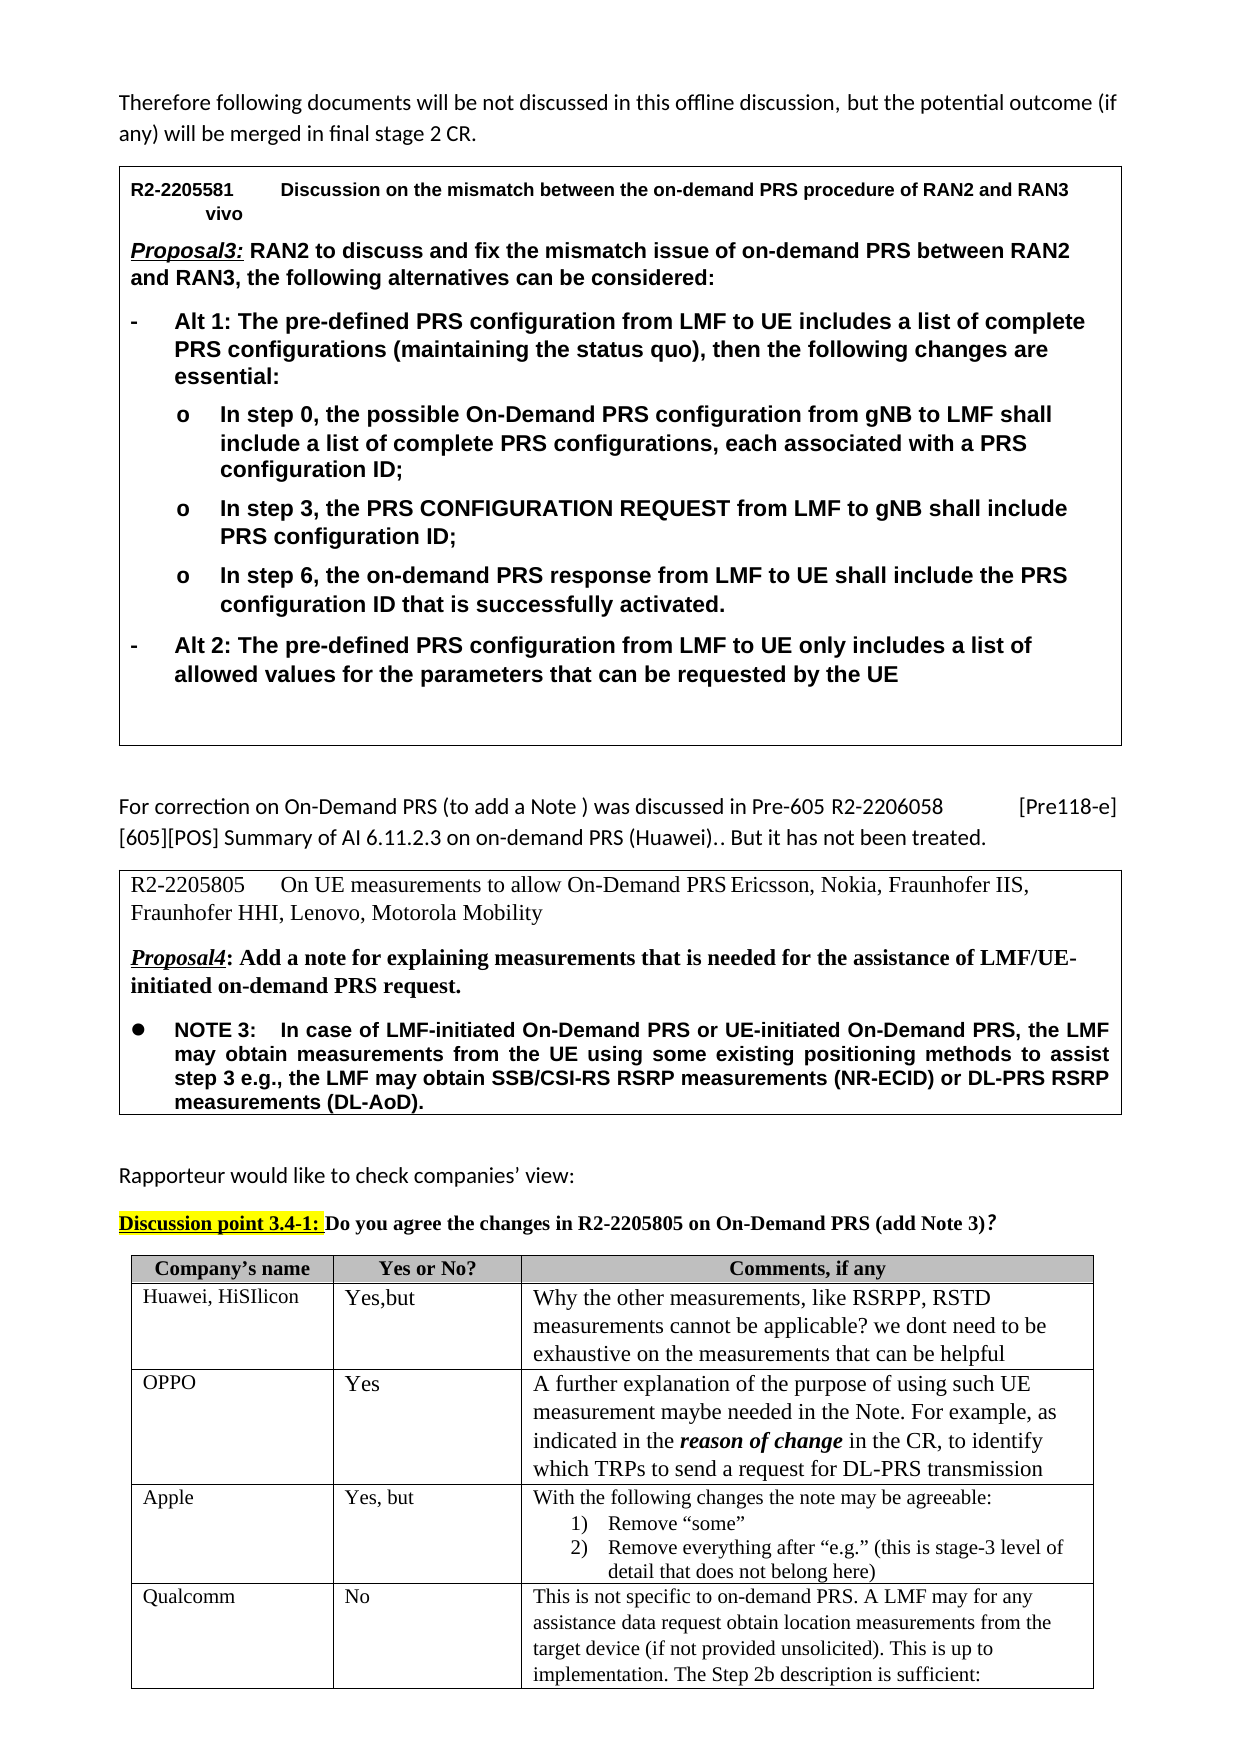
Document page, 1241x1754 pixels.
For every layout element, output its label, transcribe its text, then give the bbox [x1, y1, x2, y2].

table_cell Yes,but [334, 1284, 521, 1369]
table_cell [522, 1584, 1093, 1688]
table_cell Why the other measurements, like RSRPP, RSTD measurements cannot be applicable? we dont need to be exhaustive on the measurements that can be helpful [522, 1284, 1093, 1369]
table_cell Huawei, HiSIlicon [132, 1284, 333, 1369]
text Discussion point 3.4-1: Do you agree the changes in R2-2205805 on On-Demand PRS (add Note 3)? [118, 1208, 1122, 1236]
text Therefore following documents will be not discussed in this offline discussion, but the potential outcome (if any) will be merged in final stage 2 CR. [118, 88, 1122, 147]
table_header Company’s name [132, 1256, 333, 1282]
text For correction on On-Demand PRS (to add a Note ) was discussed in Pre-605 R2-2206058 [Pre118-e][605][POS] Summary of AI 6.11.2.3 on on-demand PRS (Huawei).. But it has not been treated. [118, 792, 1122, 851]
table_cell No [334, 1584, 521, 1688]
table_cell A further explanation of the purpose of using such UE measurement maybe needed in the Note. For example, as indicated in the reason of change in the CR, to identify which TRPs to send a request for DL-PRS transmission [522, 1370, 1093, 1484]
table_cell Qualcomm [132, 1584, 333, 1688]
table_cell OPPO [132, 1370, 333, 1484]
table_header R2-2205805 On UE measurements to allow On-Demand PRS Ericsson, Nokia, Fraunhofer IIS, Fraunhofer HHI, Lenovo, Motorola Mobility Proposal4: Add a note for explaining measurements that is needed for the assistance of LMF/UE-initiated on-demand PRS request. NOTE 3: In case of LMF-initiated On-Demand PRS or UE-initiated On-Demand PRS, the LMF may obtain measurements from the UE using some existing positioning methods to assist step 3 e.g., the LMF may obtain SSB/CSI-RS RSRP measurements (NR-ECID) or DL-PRS RSRP measurements (DL-AoD). [120, 871, 1121, 1114]
text Rapporteur would like to check companies’ view: [118, 1162, 1122, 1189]
table_header Comments, if any [522, 1256, 1093, 1282]
table_header Yes or No? [334, 1256, 521, 1282]
table_cell Apple [132, 1485, 333, 1583]
table_header R2-2205581 Discussion on the mismatch between the on-demand PRS procedure of RAN2 and RAN3 vivo Proposal3: RAN2 to discuss and fix the mismatch issue of on-demand PRS between RAN2 and RAN3, the following alternatives can be considered: Alt 1: The pre-defined PRS configuration from LMF to UE includes a list of complete PRS configurations (maintaining the status quo), then the following changes are essential: In step 0, the possible On-Demand PRS configuration from gNB to LMF shall include a list of complete PRS configurations, each associated with a PRS configuration ID; In step 3, the PRS CONFIGURATION REQUEST from LMF to gNB shall include PRS configuration ID; In step 6, the on-demand PRS response from LMF to UE shall include the PRS configuration ID that is successfully activated. Alt 2: The pre-defined PRS configuration from LMF to UE only includes a list of allowed values for the parameters that can be requested by the UE [120, 167, 1121, 744]
table_cell Yes, but [334, 1485, 521, 1583]
table_cell With the following changes the note may be agreeable: Remove “some” Remove everything after “e.g.” (this is stage-3 level of detail that does not belong here) [522, 1485, 1093, 1583]
table_cell Yes [334, 1370, 521, 1484]
